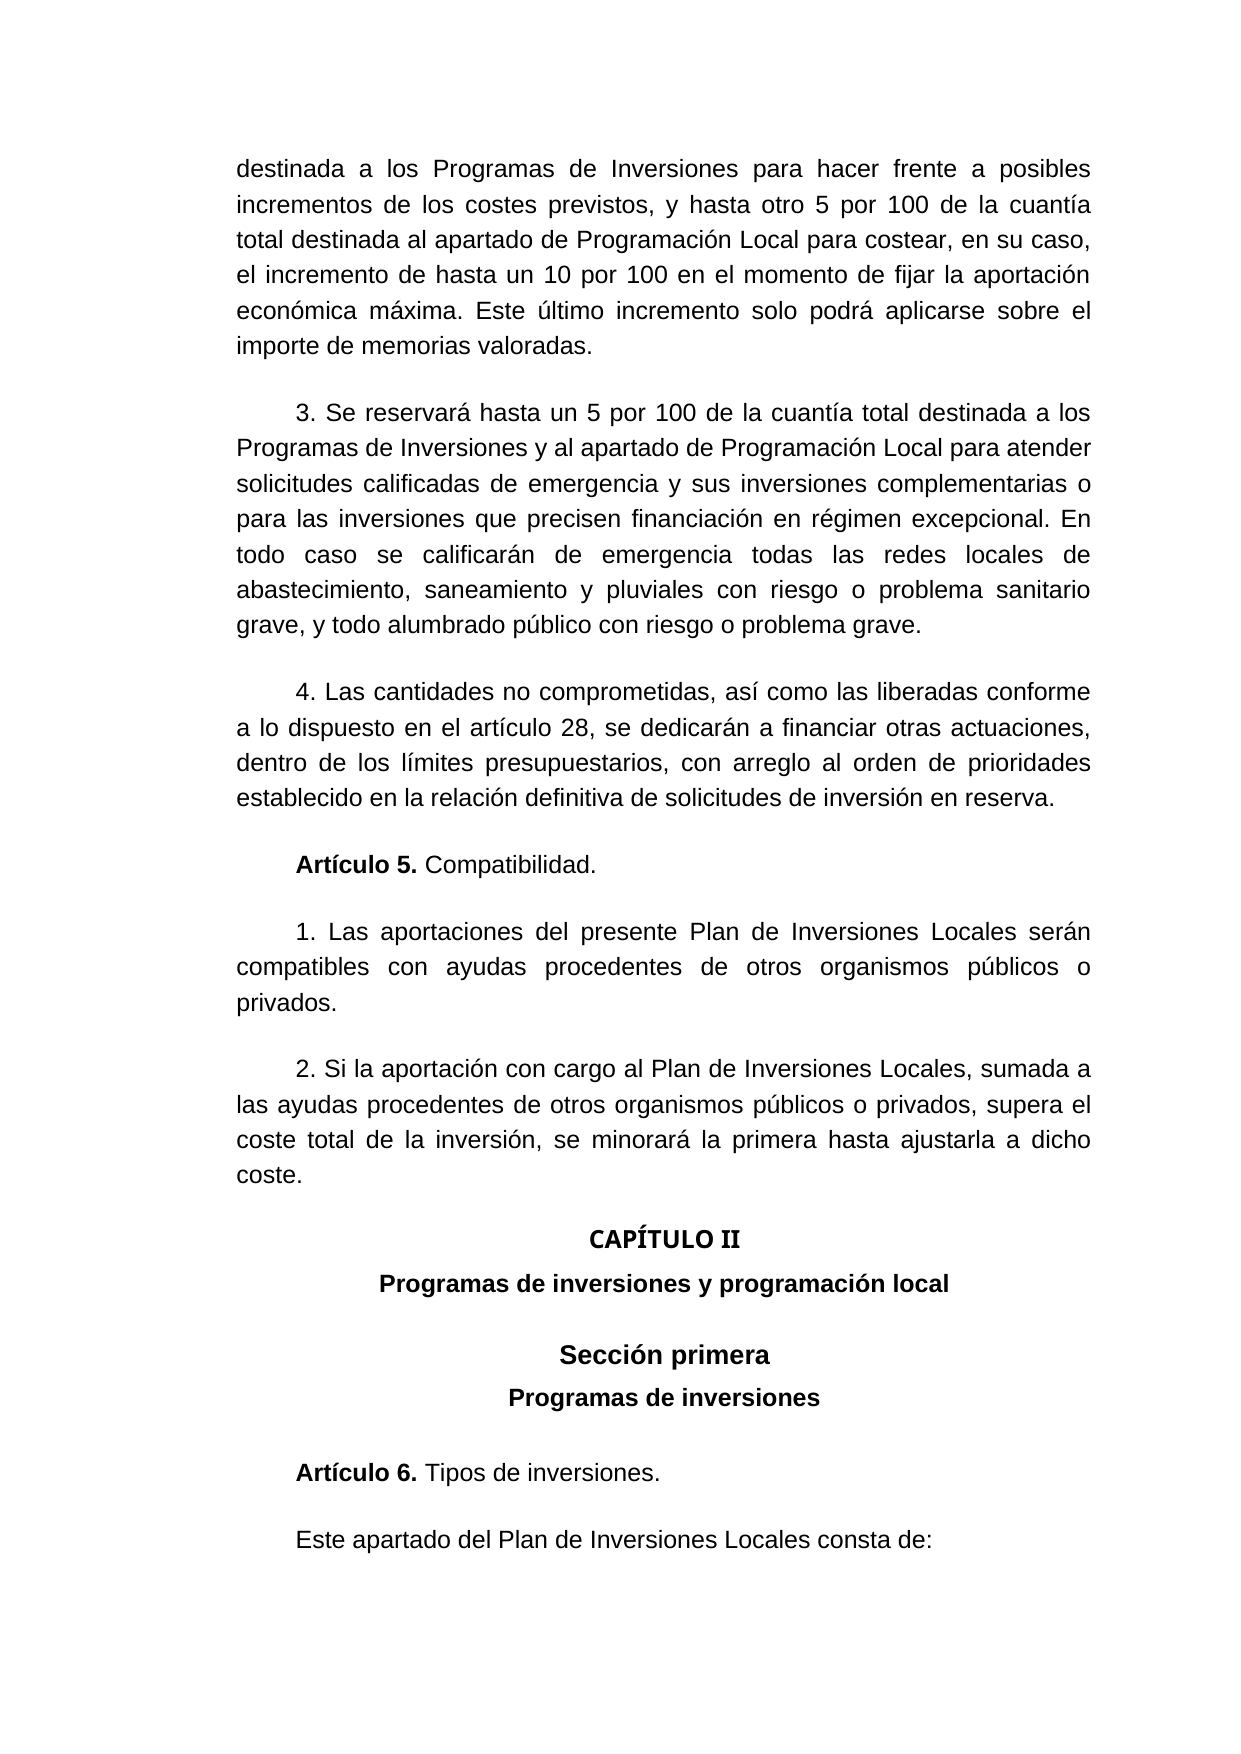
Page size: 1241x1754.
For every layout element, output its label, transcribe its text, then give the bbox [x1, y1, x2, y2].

text CAPÍTULO II [236, 1222, 1092, 1256]
text 2. Si la aportación con cargo al Plan de Inversiones Locales, sumada a las ayudas procedentes de otros organismos públicos o privados, supera el coste total de la inversión, se minorará la primera hasta ajustarla a dicho coste. [236, 1049, 1092, 1191]
text Programas de inversiones [236, 1383, 1092, 1412]
text Artículo 5. Compatibilidad. [236, 845, 1092, 881]
text 1. Las aportaciones del presente Plan de Inversiones Locales serán compatibles con ayudas procedentes de otros organismos públicos o privados. [236, 912, 1092, 1018]
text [236, 149, 1092, 362]
text 3. Se reservará hasta un 5 por 100 de la cuantía total destinada a los Programas de Inversiones y al apartado de Programación Local para atender solicitudes calificadas de emergencia y sus inversiones complementarias o para las inversiones que precisen financiación en régimen excepcional. En todo caso se calificarán de emergencia todas las redes locales de abastecimiento, saneamiento y pluviales con riesgo o problema sanitario grave, y todo alumbrado público con riesgo o problema grave. [236, 393, 1092, 641]
text Sección primera [236, 1339, 1092, 1370]
text Este apartado del Plan de Inversiones Locales consta de: [236, 1520, 1092, 1555]
text Programas de inversiones y programación local [236, 1269, 1092, 1297]
text Artículo 6. Tipos de inversiones. [236, 1453, 1092, 1489]
text 4. Las cantidades no comprometidas, así como las liberadas conforme a lo dispuesto en el artículo 28, se dedicarán a financiar otras actuaciones, dentro de los límites presupuestarios, con arreglo al orden de prioridades establecido en la relación definitiva de solicitudes de inversión en reserva. [236, 672, 1092, 814]
